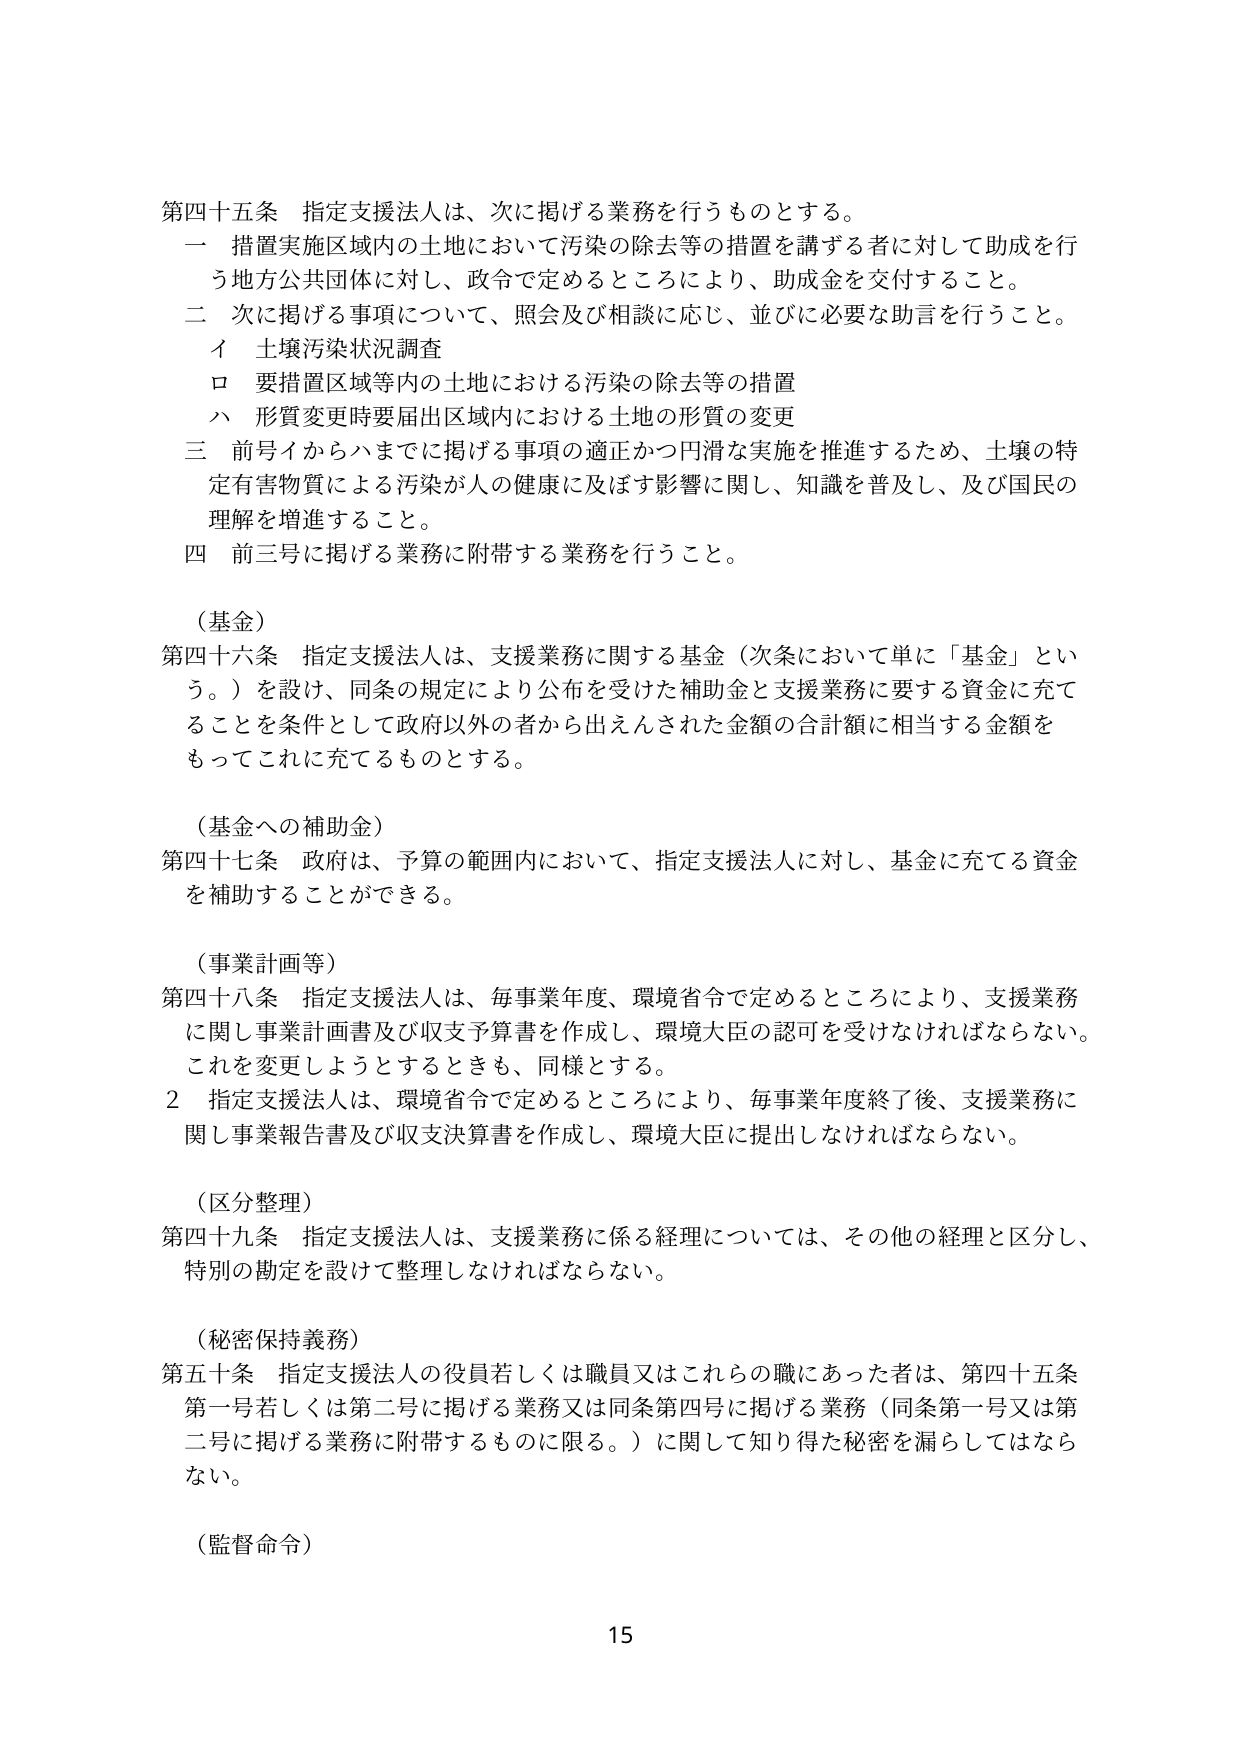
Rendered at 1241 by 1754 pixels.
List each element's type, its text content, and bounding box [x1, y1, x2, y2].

text 第四十六条 指定支援法人は、支援業務に関する基金（次条において単に「基金」という。）を設け、同条の規定により公布を受けた補助金と支援業務に要する資金に充てることを条件として政府以外の者から出えんされた金額の合計額に相当する金額をもってこれに充てるものとする。 [161, 638, 1079, 774]
text 四 前三号に掲げる業務に附帯する業務を行うこと。 [184, 535, 1079, 569]
text 第四十五条 指定支援法人は、次に掲げる業務を行うものとする。 [161, 194, 1079, 228]
text 第四十七条 政府は、予算の範囲内において、指定支援法人に対し、基金に充てる資金を補助することができる。 [161, 843, 1079, 911]
text （事業計画等） [184, 945, 1079, 979]
text （監督命令） [184, 1526, 1079, 1560]
text 二 次に掲げる事項について、照会及び相談に応じ、並びに必要な助言を行うこと。 [184, 296, 1079, 330]
text 三 前号イからハまでに掲げる事項の適正かつ円滑な実施を推進するため、土壌の特定有害物質による汚染が人の健康に及ぼす影響に関し、知識を普及し、及び国民の理解を増進すること。 [184, 433, 1079, 535]
text 一 措置実施区域内の土地において汚染の除去等の措置を講ずる者に対して助成を行う地方公共団体に対し、政令で定めるところにより、助成金を交付すること。 [184, 228, 1079, 296]
text 第五十条 指定支援法人の役員若しくは職員又はこれらの職にあった者は、第四十五条第一号若しくは第二号に掲げる業務又は同条第四号に掲げる業務（同条第一号又は第二号に掲げる業務に附帯するものに限る。）に関して知り得た秘密を漏らしてはならない。 [161, 1355, 1079, 1492]
text （秘密保持義務） [184, 1321, 1079, 1355]
text （基金への補助金） [184, 809, 1079, 843]
text （区分整理） [184, 1184, 1079, 1219]
text ハ 形質変更時要届出区域内における土地の形質の変更 [207, 399, 1079, 433]
text （基金） [184, 604, 1079, 638]
text 第四十九条 指定支援法人は、支援業務に係る経理については、その他の経理と区分し、特別の勘定を設けて整理しなければならない。 [161, 1219, 1079, 1287]
text 第四十八条 指定支援法人は、毎事業年度、環境省令で定めるところにより、支援業務に関し事業計画書及び収支予算書を作成し、環境大臣の認可を受けなければならない。これを変更しようとするときも、同様とする。 [161, 979, 1079, 1082]
text ２ 指定支援法人は、環境省令で定めるところにより、毎事業年度終了後、支援業務に関し事業報告書及び収支決算書を作成し、環境大臣に提出しなければならない。 [161, 1082, 1079, 1150]
text イ 土壌汚染状況調査 [207, 330, 1079, 364]
text ロ 要措置区域等内の土地における汚染の除去等の措置 [207, 364, 1079, 399]
